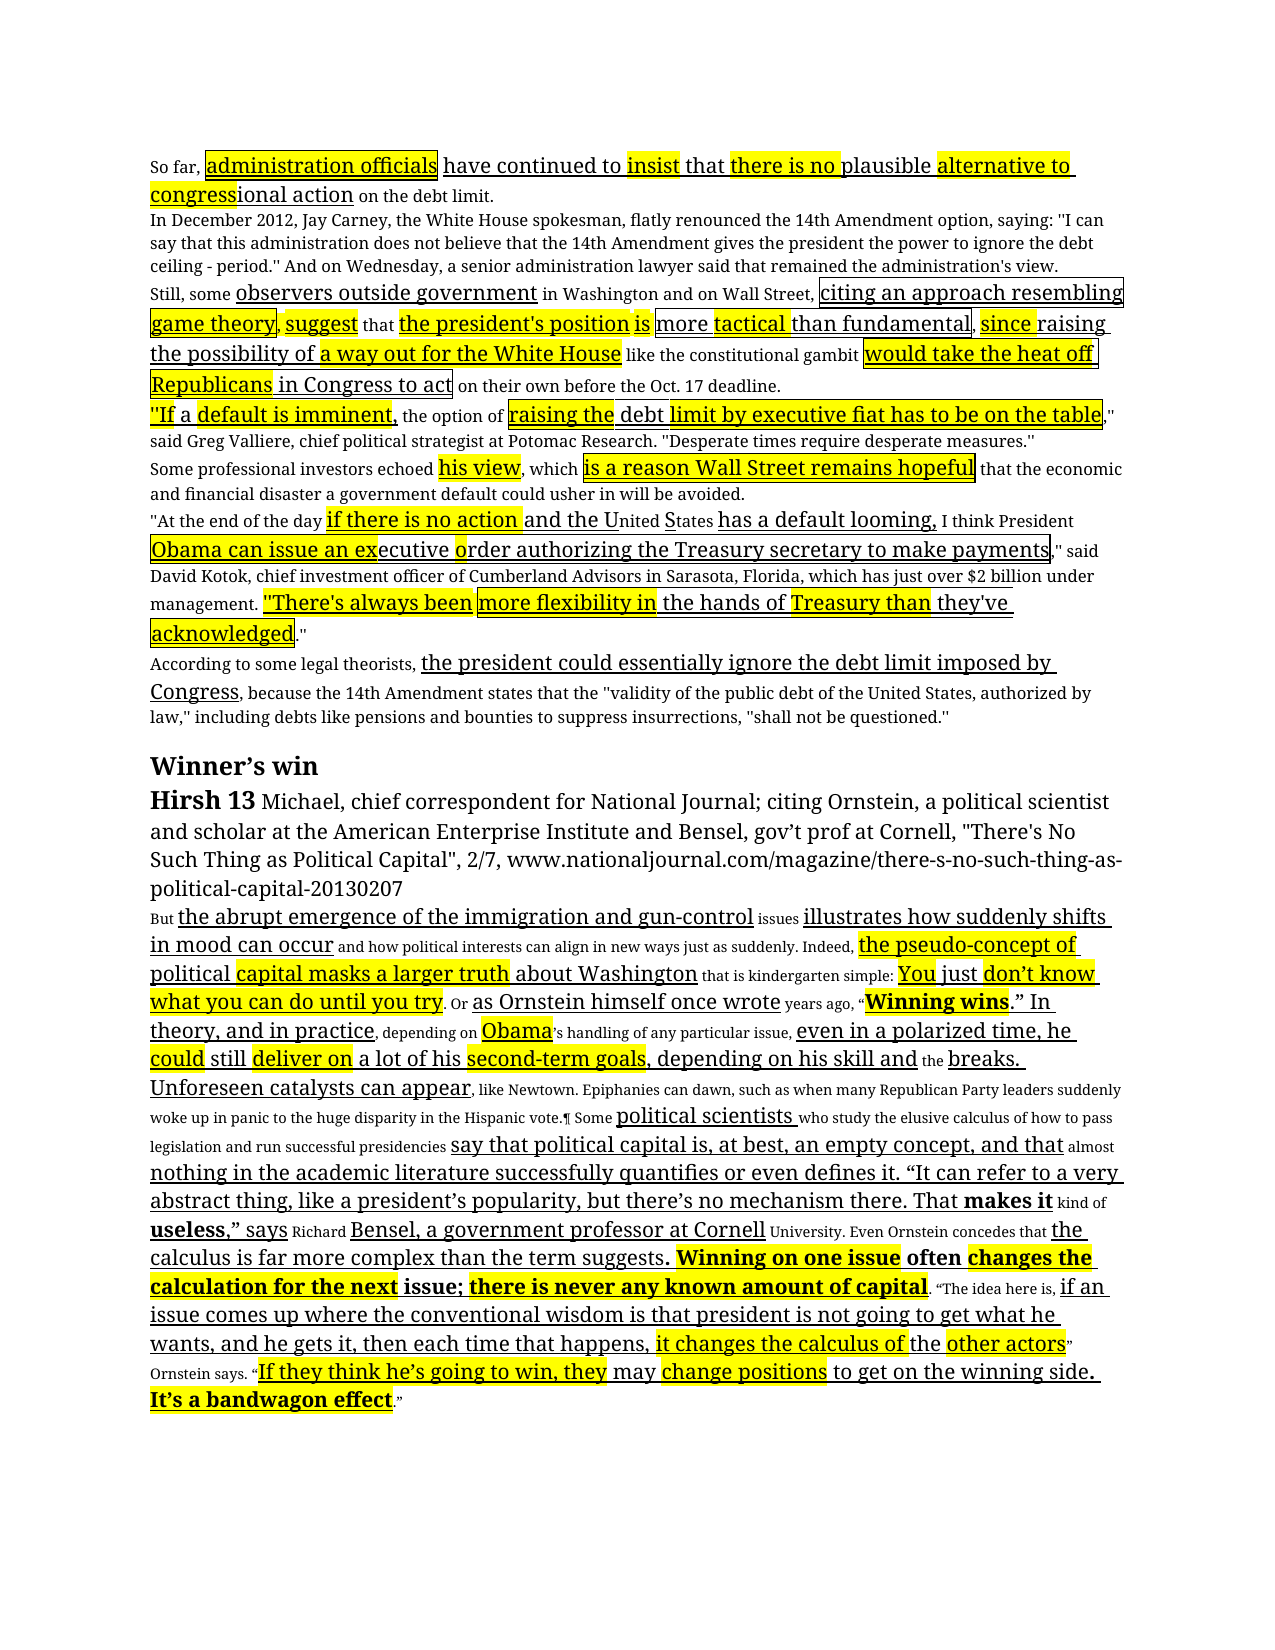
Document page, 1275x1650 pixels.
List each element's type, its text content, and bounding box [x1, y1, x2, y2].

text Hirsh 13 Michael, chief correspondent for National Journal; citing Ornstein, a political scientist and scholar at the American Enterprise Institute and Bensel, gov’t prof at Cornell, "There's No Such Thing as Political Capital", 2/7, www.nationaljournal.com/magazine/there-s-no-such-thing-as-political-capital-20130207 [150, 783, 1125, 902]
text ''If a default is imminent, the option of raising the debt limit by executive fiat has to be on the table,'' said Greg Valliere, chief political strategist at Potomac Research. ''Desperate times require desperate measures.'' [150, 399, 1125, 452]
text Some professional investors echoed his view, which is a reason Wall Street remains hopeful that the economic and financial disaster a government default could usher in will be avoided. [150, 452, 1125, 506]
text But the abrupt emergence of the immigration and gun-control issues illustrates how suddenly shifts in mood can occur and how political interests can align in new ways just as suddenly. Indeed, the pseudo-concept of political capital masks a larger truth about Washington that is kindergarten simple: You just don’t know what you can do until you try. Or as Ornstein himself once wrote years ago, “Winning wins.” In theory, and in practice, depending on Obama’s handling of any particular issue, even in a polarized time, he could still deliver on a lot of his second-term goals, depending on his skill and the breaks. Unforeseen catalysts can appear, like Newtown. Epiphanies can dawn, such as when many Republican Party leaders suddenly woke up in panic to the huge disparity in the Hispanic vote.¶ Some political scientists who study the elusive calculus of how to pass legislation and run successful presidencies say that political capital is, at best, an empty concept, and that almost nothing in the academic literature successfully quantifies or even defines it. “It can refer to a very abstract thing, like a president’s popularity, but there’s no mechanism there. That makes it kind of useless,” says Richard Bensel, a government professor at Cornell University. Even Ornstein concedes that the calculus is far more complex than the term suggests. Winning on one issue often changes the calculation for the next issue; there is never any known amount of capital. “The idea here is, if an issue comes up where the conventional wisdom is that president is not going to get what he wants, and he gets it, then each time that happens, it changes the calculus of the other actors” Ornstein says. “If they think he’s going to win, they may change positions to get on the winning side. It’s a bandwagon effect.” [150, 902, 1125, 1414]
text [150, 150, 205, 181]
text Still, some observers outside government in Washington and on Wall Street, citing an approach resembling game theory, suggest that the president's position is more tactical than fundamental, since raising the possibility of a way out for the White House like the constitutional gambit would take the heat off Republicans in Congress to act on their own before the Oct. 17 deadline. [150, 277, 1125, 399]
text ''At the end of the day if there is no action and the United States has a default looming, I think President Obama can issue an executive order authorizing the Treasury secretary to make payments,'' said David Kotok, chief investment officer of Cumberland Advisors in Sarasota, Florida, which has just over $2 billion under management. ''There's always been more flexibility in the hands of Treasury than they've acknowledged.'' [150, 506, 1125, 648]
text In December 2012, Jay Carney, the White House spokesman, flatly renounced the 14th Amendment option, saying: ''I can say that this administration does not believe that the 14th Amendment gives the president the power to ignore the debt ceiling - period.'' And on Wednesday, a senior administration lawyer said that remained the administration's view. [150, 209, 1125, 277]
text So far, administration officials have continued to insist that there is no plausible alternative to congressional action on the debt limit. [237, 150, 1125, 209]
text Winner’s win [150, 749, 1125, 783]
text According to some legal theorists, the president could essentially ignore the debt limit imposed by Congress, because the 14th Amendment states that the ''validity of the public debt of the United States, authorized by law,'' including debts like pensions and bounties to suppress insurrections, ''shall not be questioned.'' [150, 648, 1125, 728]
